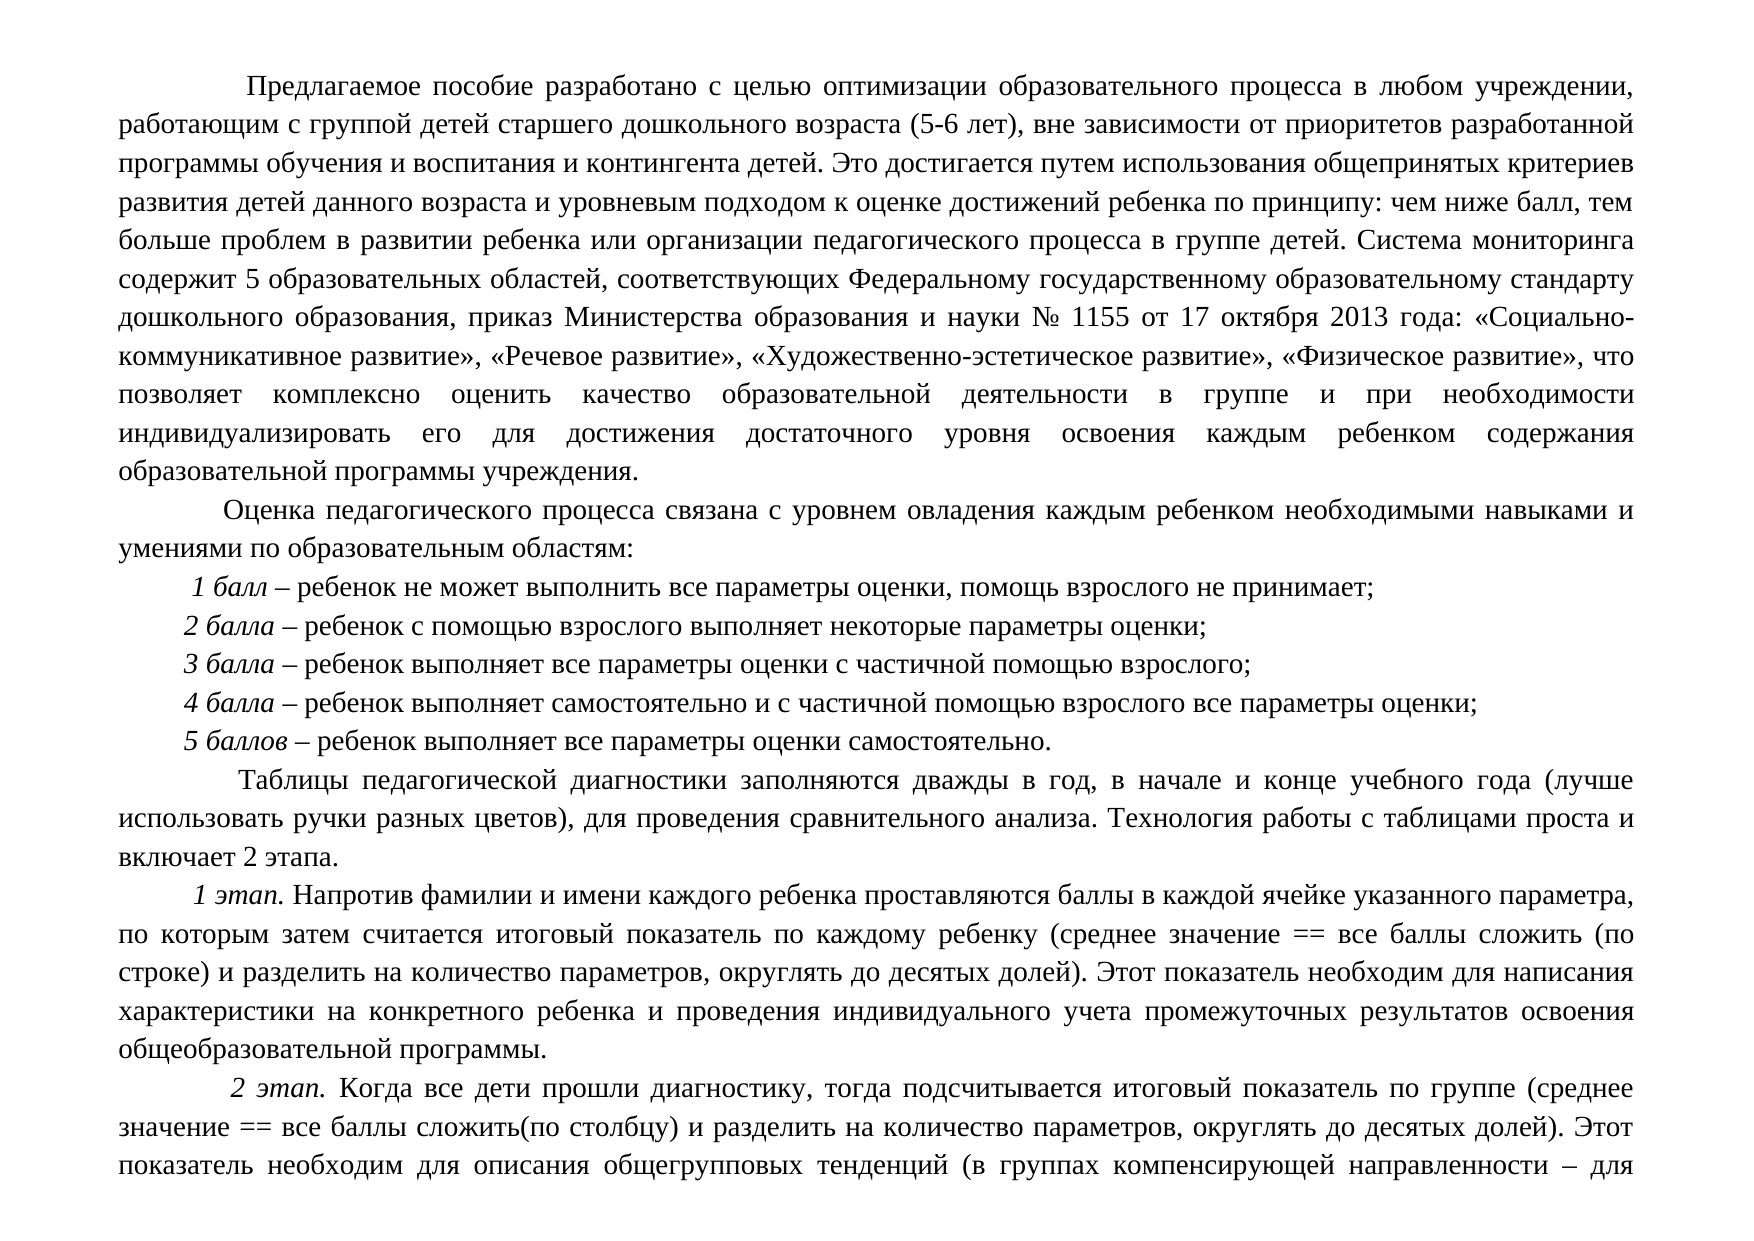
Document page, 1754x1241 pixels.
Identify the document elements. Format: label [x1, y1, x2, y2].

table_header [107, 68, 1647, 1181]
